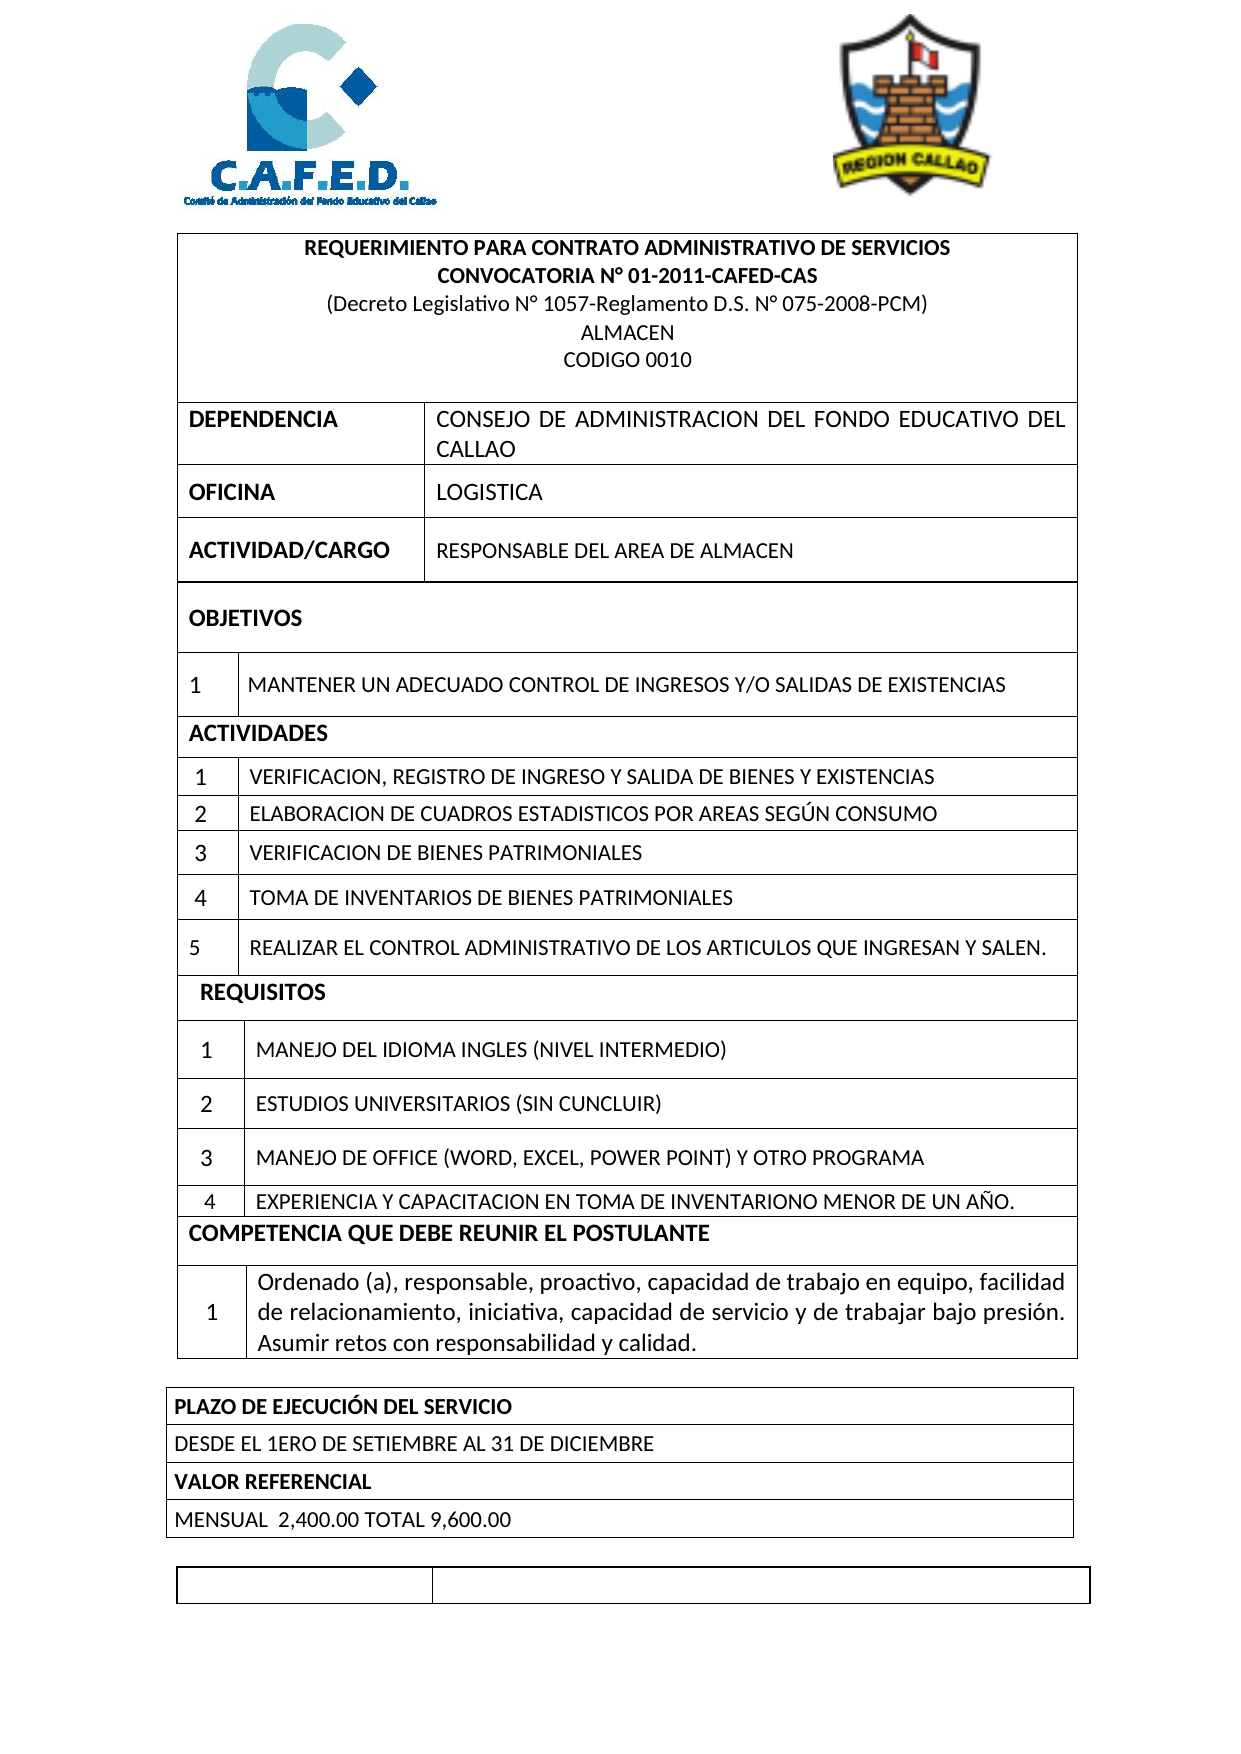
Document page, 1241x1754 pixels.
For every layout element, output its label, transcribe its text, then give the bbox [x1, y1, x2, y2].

table_cell 2 [178, 796, 238, 830]
table_cell VERIFICACION, REGISTRO DE INGRESO Y SALIDA DE BIENES Y EXISTENCIAS [239, 758, 1077, 795]
table_cell LOGISTICA [425, 465, 1077, 517]
table_cell 1 [178, 1266, 246, 1357]
table_cell EXPERIENCIA Y CAPACITACION EN TOMA DE INVENTARIONO MENOR DE UN AÑO. [245, 1186, 1077, 1216]
table_header [433, 1568, 1089, 1603]
picture [176, 14, 444, 213]
table_header PLAZO DE EJECUCIÓN DEL SERVICIO [167, 1388, 1073, 1424]
table_cell VERIFICACION DE BIENES PATRIMONIALES [239, 831, 1077, 874]
table_cell Ordenado (a), responsable, proactivo, capacidad de trabajo en equipo, facilidad de relacionamiento, iniciativa, capacidad de servicio y de trabajar bajo presión. Asumir retos con responsabilidad y calidad. [247, 1266, 1077, 1357]
table_cell MANEJO DEL IDIOMA INGLES (NIVEL INTERMEDIO) [245, 1021, 1077, 1078]
table_cell CONSEJO DE ADMINISTRACION DEL FONDO EDUCATIVO DEL CALLAO [425, 403, 1077, 464]
table_cell REQUISITOS [178, 976, 1077, 1020]
table_cell DESDE EL 1ERO DE SETIEMBRE AL 31 DE DICIEMBRE [167, 1425, 1073, 1462]
table_cell RESPONSABLE DEL AREA DE ALMACEN [425, 518, 1077, 581]
picture [832, 14, 996, 199]
table_cell 1 [178, 653, 238, 716]
table_cell VALOR REFERENCIAL [167, 1463, 1073, 1499]
table_cell 5 [178, 920, 238, 975]
table_cell OFICINA [178, 465, 424, 517]
table_cell 2 [178, 1079, 244, 1128]
table_header REQUERIMIENTO PARA CONTRATO ADMINISTRATIVO DE SERVICIOS CONVOCATORIA N° 01-2011-CAFED-CAS (Decreto Legislativo N° 1057-Reglamento D.S. N° 075-2008-PCM) ALMACEN CODIGO 0010 [178, 234, 1077, 402]
table_cell MANEJO DE OFFICE (WORD, EXCEL, POWER POINT) Y OTRO PROGRAMA [245, 1129, 1077, 1185]
table_cell MANTENER UN ADECUADO CONTROL DE INGRESOS Y/O SALIDAS DE EXISTENCIAS [239, 653, 1077, 716]
table_cell 4 [178, 1186, 244, 1216]
table_cell ELABORACION DE CUADROS ESTADISTICOS POR AREAS SEGÚN CONSUMO [239, 796, 1077, 830]
table_cell COMPETENCIA QUE DEBE REUNIR EL POSTULANTE [178, 1217, 1077, 1265]
table_cell 1 [178, 1021, 244, 1078]
table_cell MENSUAL 2,400.00 TOTAL 9,600.00 [167, 1500, 1073, 1537]
table_cell 4 [178, 875, 238, 919]
table_cell ACTIVIDADES [178, 717, 1077, 757]
table_cell 1 [178, 758, 238, 795]
table_cell OBJETIVOS [178, 583, 1077, 652]
table_cell 3 [178, 831, 238, 874]
table_header [178, 1568, 432, 1603]
table_cell 3 [178, 1129, 244, 1185]
table_cell DEPENDENCIA [178, 403, 424, 464]
table_cell TOMA DE INVENTARIOS DE BIENES PATRIMONIALES [239, 875, 1077, 919]
table_cell ESTUDIOS UNIVERSITARIOS (SIN CUNCLUIR) [245, 1079, 1077, 1128]
table_cell ACTIVIDAD/CARGO [178, 518, 424, 581]
table_cell REALIZAR EL CONTROL ADMINISTRATIVO DE LOS ARTICULOS QUE INGRESAN Y SALEN. [239, 920, 1077, 975]
